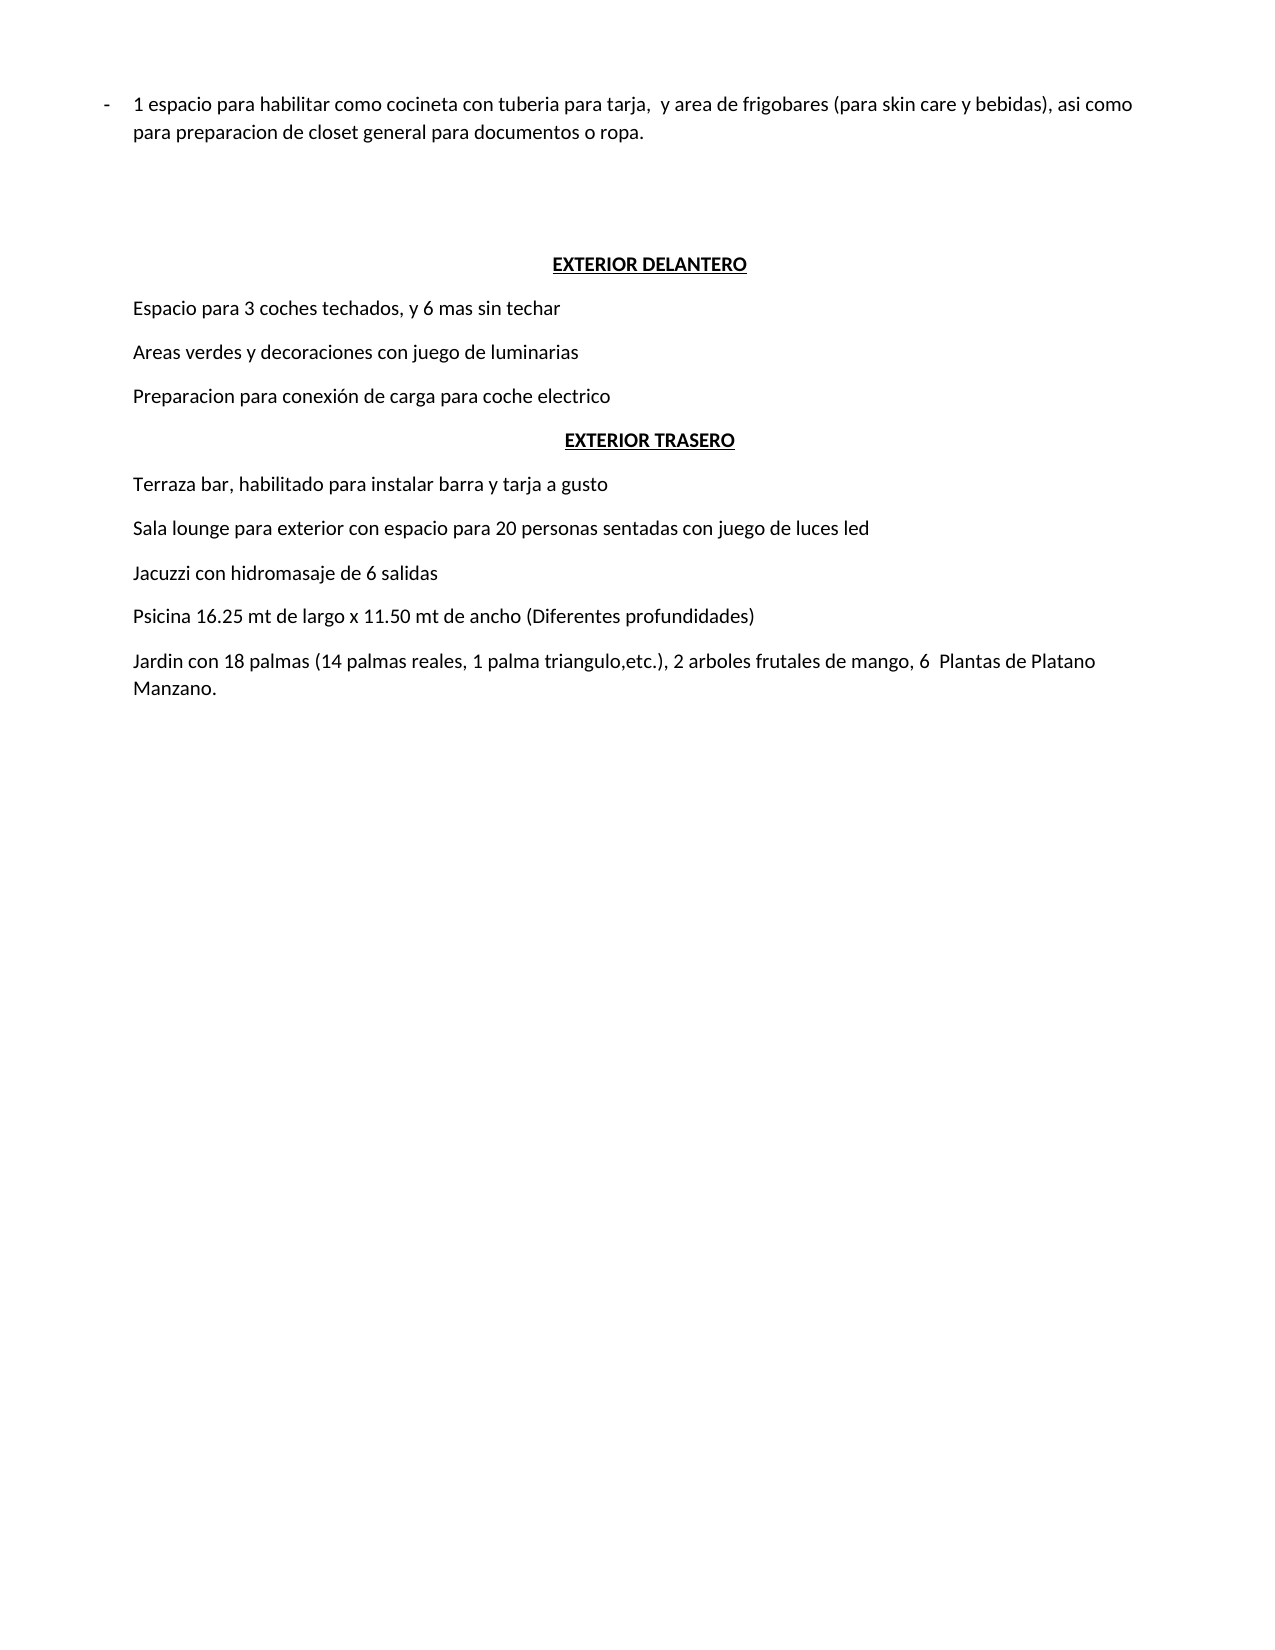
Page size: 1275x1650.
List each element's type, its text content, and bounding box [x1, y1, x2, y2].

text Preparacion para conexión de carga para coche electrico [133, 383, 1167, 409]
text EXTERIOR DELANTERO [133, 251, 1167, 277]
text Jacuzzi con hidromasaje de 6 salidas [133, 560, 1167, 585]
text Jardin con 18 palmas (14 palmas reales, 1 palma triangulo,etc.), 2 arboles frutales de mango, 6 Plantas de Platano Manzano. [133, 648, 1167, 701]
text Psicina 16.25 mt de largo x 11.50 mt de ancho (Diferentes profundidades) [133, 604, 1167, 629]
text Espacio para 3 coches techados, y 6 mas sin techar [133, 295, 1167, 321]
text Sala lounge para exterior con espacio para 20 personas sentadas con juego de luces led [133, 516, 1167, 541]
text EXTERIOR TRASERO [133, 427, 1167, 453]
text Areas verdes y decoraciones con juego de luminarias [133, 339, 1167, 365]
list 1 espacio para habilitar como cocineta con tuberia para tarja, y area de frigobares (para skin care y bebidas), asi como para preparacion de closet general para documentos o ropa. [103, 89, 1167, 144]
text Terraza bar, habilitado para instalar barra y tarja a gusto [133, 472, 1167, 497]
